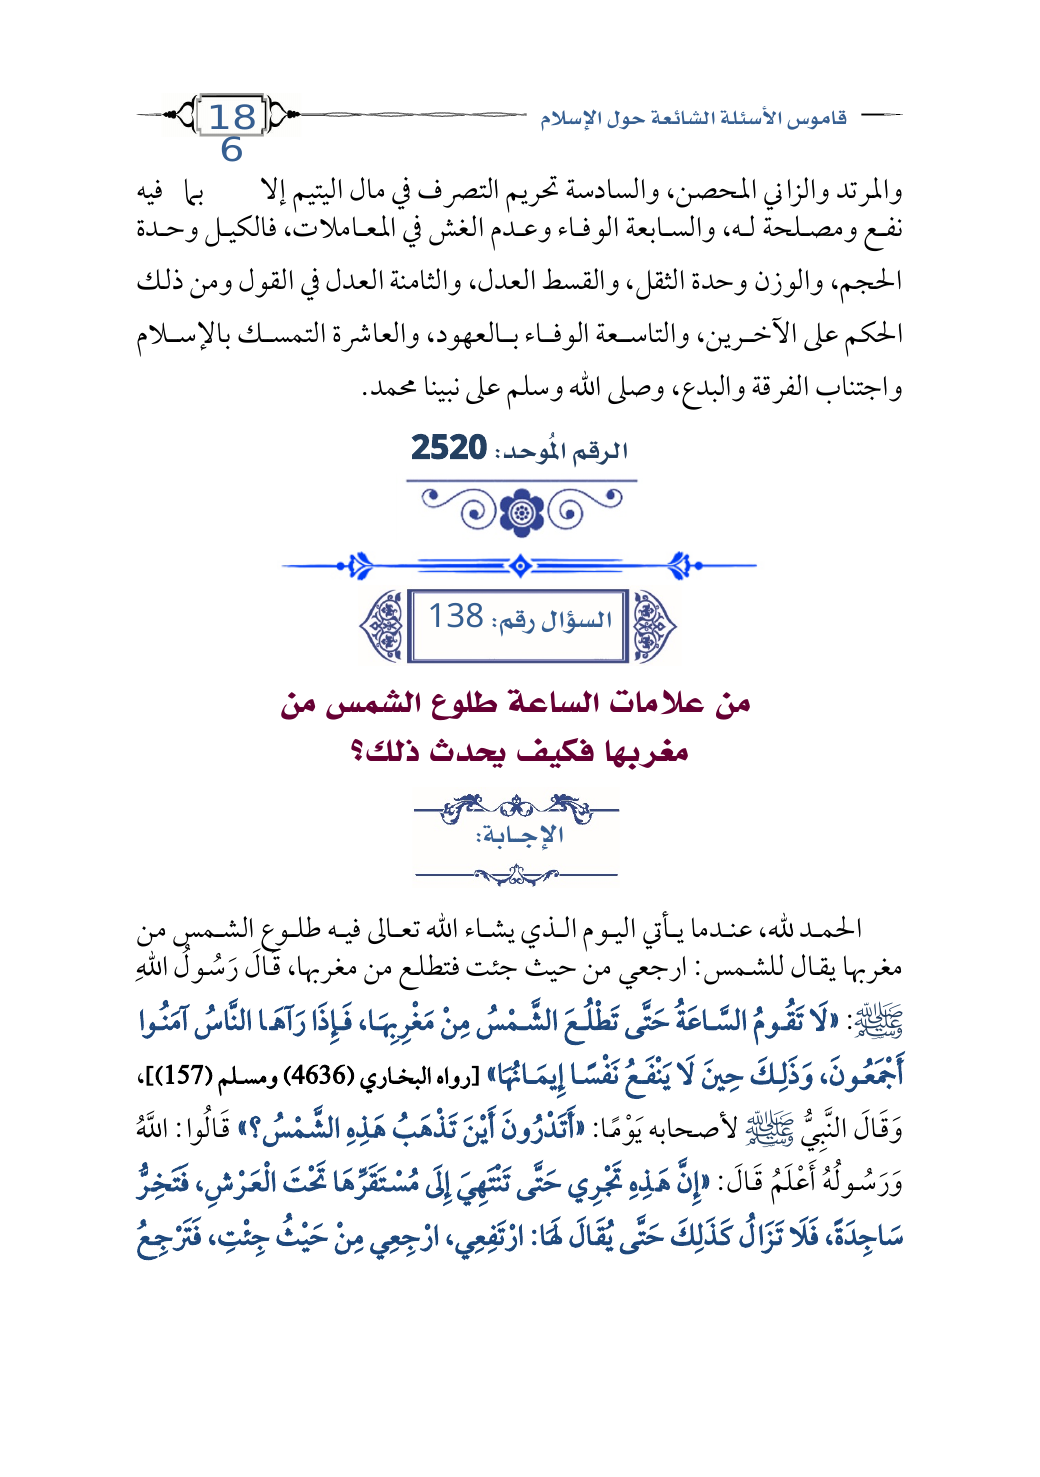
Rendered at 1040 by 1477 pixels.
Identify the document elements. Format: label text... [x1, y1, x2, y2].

subtitle الرقم المُوحد: 2520 [136, 426, 903, 467]
text السؤال رقم: 138 [136, 594, 903, 646]
picture [276, 473, 765, 594]
picture [161, 93, 302, 137]
title من علامات الساعة طلوع الشمس من مغربها فكيف يحدث ذلك؟ [136, 677, 903, 776]
picture [412, 787, 620, 809]
picture [357, 646, 682, 666]
text الإجــابة: [136, 809, 903, 861]
picture [412, 861, 620, 888]
